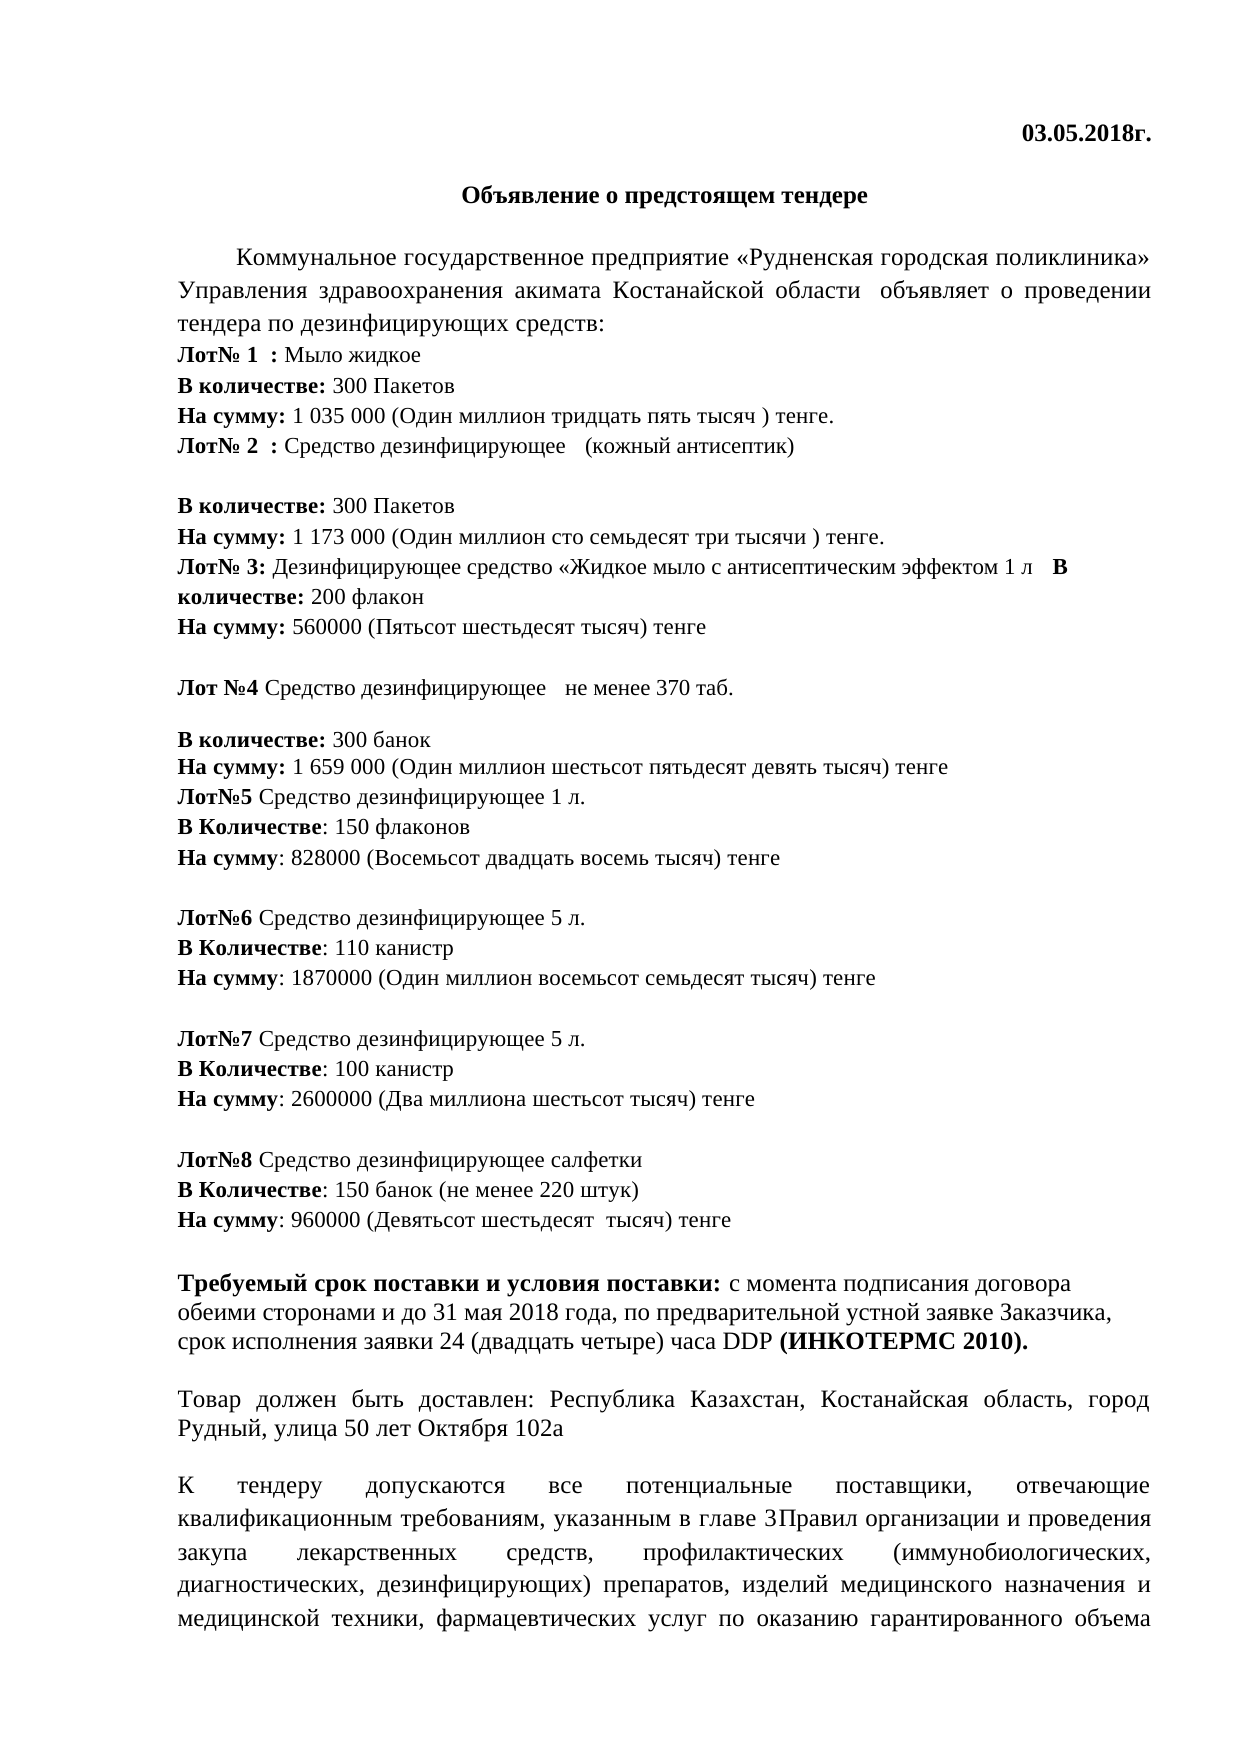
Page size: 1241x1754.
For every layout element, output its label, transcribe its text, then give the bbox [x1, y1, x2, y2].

text На сумму: 1 035 000 (Один миллион тридцать пять тысяч ) тенге. [177, 402, 1152, 428]
text В количестве: 200 флакон [177, 553, 1152, 609]
text В количестве: 300 Пакетов [177, 372, 1152, 398]
text На сумму: 828000 (Восемьсот двадцать восемь тысяч) тенге [177, 843, 1152, 870]
text Товар должен быть доставлен: Республика Казахстан, Костанайская область, город Рудный, улица 50 лет Октября 102а [177, 1384, 1152, 1441]
text На сумму: 560000 (Пятьсот шестьдесят тысяч) тенге [177, 613, 1152, 640]
text В Количестве: 100 канистр [177, 1055, 1152, 1081]
text Лот №4 Средство дезинфицирующее [177, 674, 546, 700]
text На сумму: 960000 (Девятьсот шестьдесят тысяч) тенге [177, 1206, 1152, 1232]
text В Количестве: 150 банок (не менее 220 штук) [177, 1176, 1152, 1202]
text Коммунальное государственное предприятие «Рудненская городская поликлиника» Управления здравоохранения акимата Костанайской области объявляет о проведении тендера по дезинфицирующих средств: [177, 242, 1152, 337]
text В Количестве: 110 канистр [177, 934, 1152, 961]
text Лот№ 1 : Мыло жидкое [177, 342, 1152, 368]
text 03.05.2018г. [177, 118, 1152, 147]
text Объявление о предстоящем тендере [177, 180, 1152, 209]
text На сумму: 1 659 000 (Один миллион шестьсот пятьдесят девять тысяч) тенге [177, 753, 1152, 779]
text Требуемый срок поставки и условия поставки: с момента подписания договора обеими сторонами и до 31 мая 2018 года, по предварительной устной заявке Заказчика, срок исполнения заявки 24 (двадцать четыре) часа DDP (ИНКОТЕРМС 2010). [177, 1268, 1152, 1355]
text В Количестве: 150 флаконов [177, 813, 1152, 840]
text не менее 370 таб. [546, 674, 1152, 700]
text Лот№ 2 : Средство дезинфицирующее [177, 432, 566, 459]
text В количестве: 300 Пакетов [177, 493, 1152, 519]
text (кожный антисептик) [566, 432, 1152, 458]
text На сумму: 1870000 (Один миллион восемьсот семьдесят тысяч) тенге [177, 964, 1152, 991]
text Лот№6 Средство дезинфицирующее 5 л. [177, 904, 1152, 930]
text Лот№7 Средство дезинфицирующее 5 л. [177, 1025, 1152, 1051]
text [177, 1471, 1152, 1631]
text На сумму: 2600000 (Два миллиона шестьсот тысяч) тенге [177, 1085, 1152, 1112]
text Лот№ 3: Дезинфицирующее средство «Жидкое мыло с антисептическим эффектом 1 л [177, 553, 1034, 579]
text Лот№8 Средство дезинфицирующее салфетки [177, 1146, 1152, 1172]
text Лот№5 Средство дезинфицирующее 1 л. [177, 783, 1152, 809]
text В количестве: 300 банок [177, 727, 1152, 753]
text На сумму: 1 173 000 (Один миллион сто семьдесят три тысячи ) тенге. [177, 523, 1152, 549]
